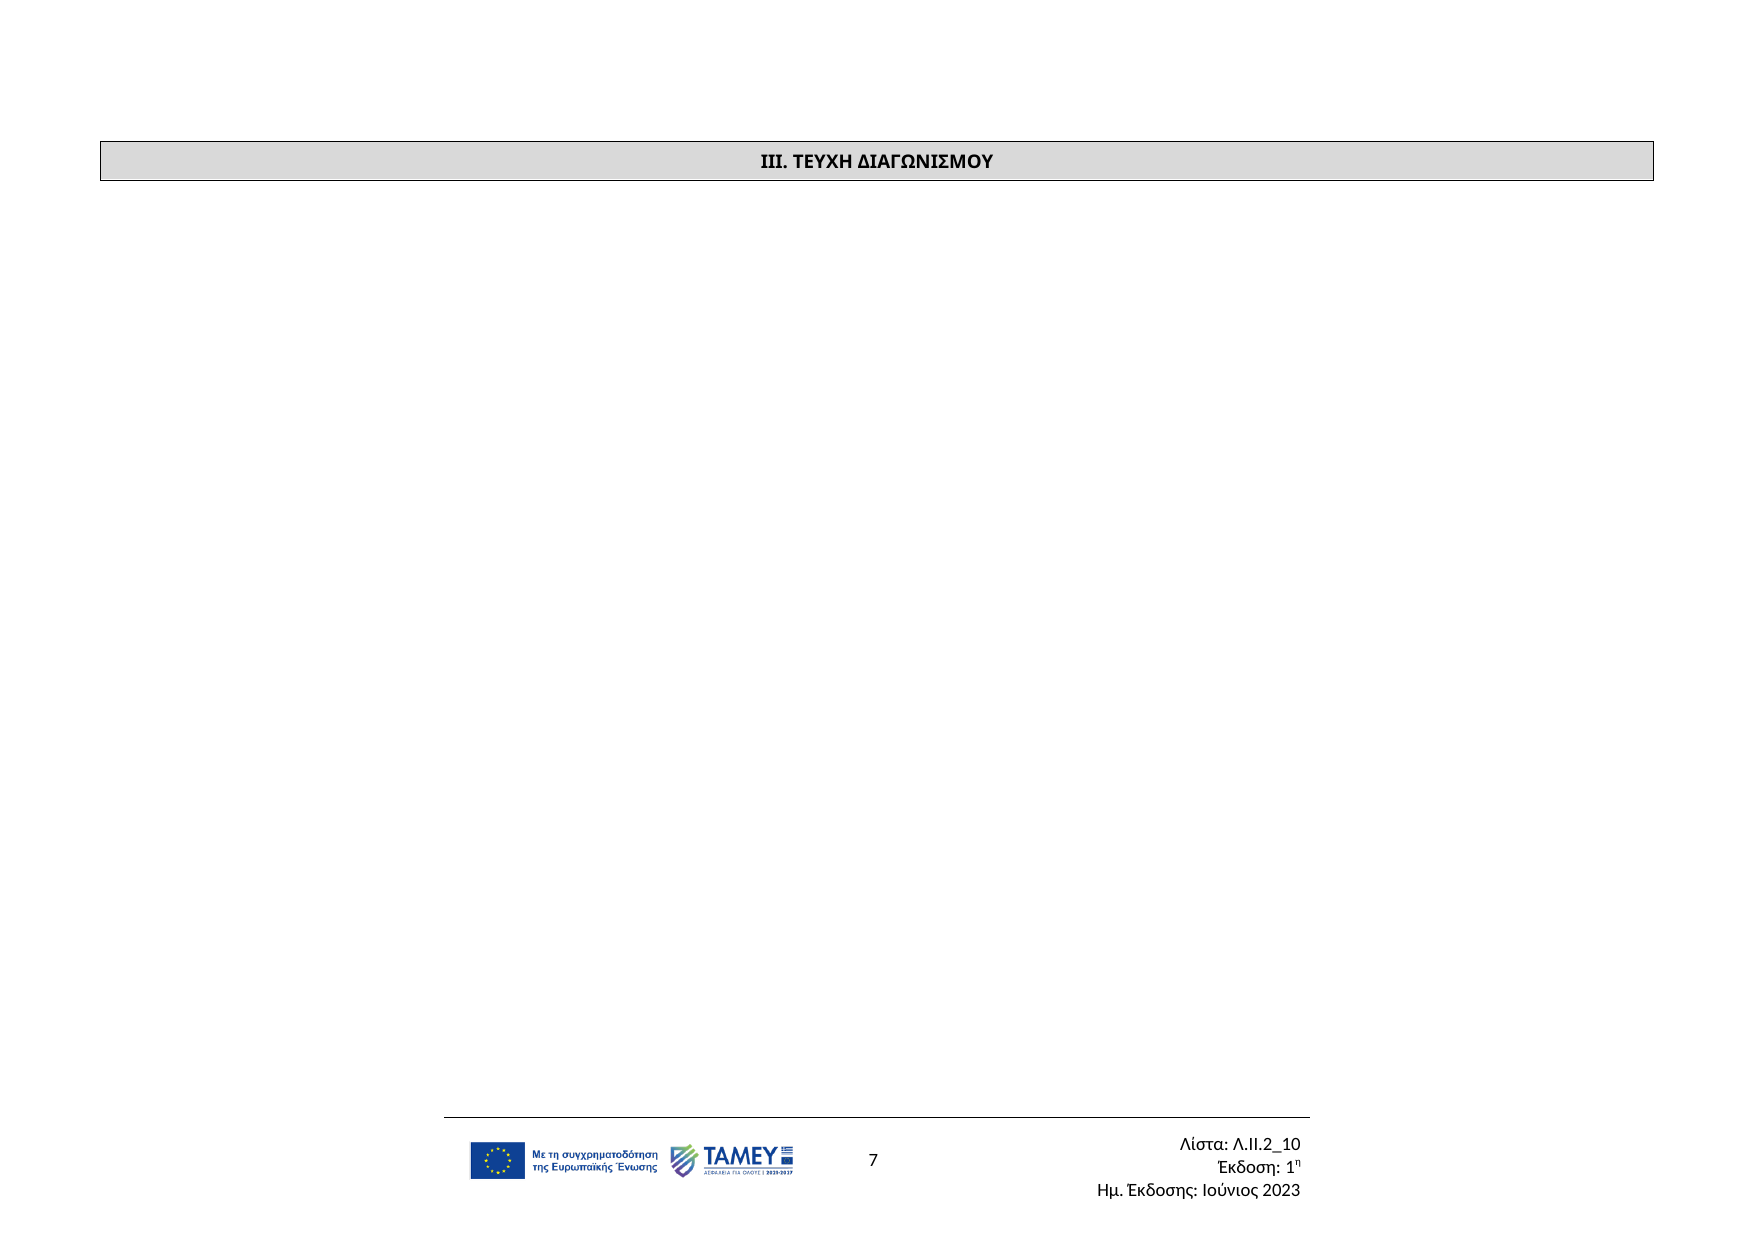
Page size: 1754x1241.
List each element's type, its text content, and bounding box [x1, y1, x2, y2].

picture [467, 1139, 796, 1181]
table_header III. ΤΕΥΧΗ ΔΙΑΓΩΝΙΣΜΟΥ [101, 142, 1653, 179]
